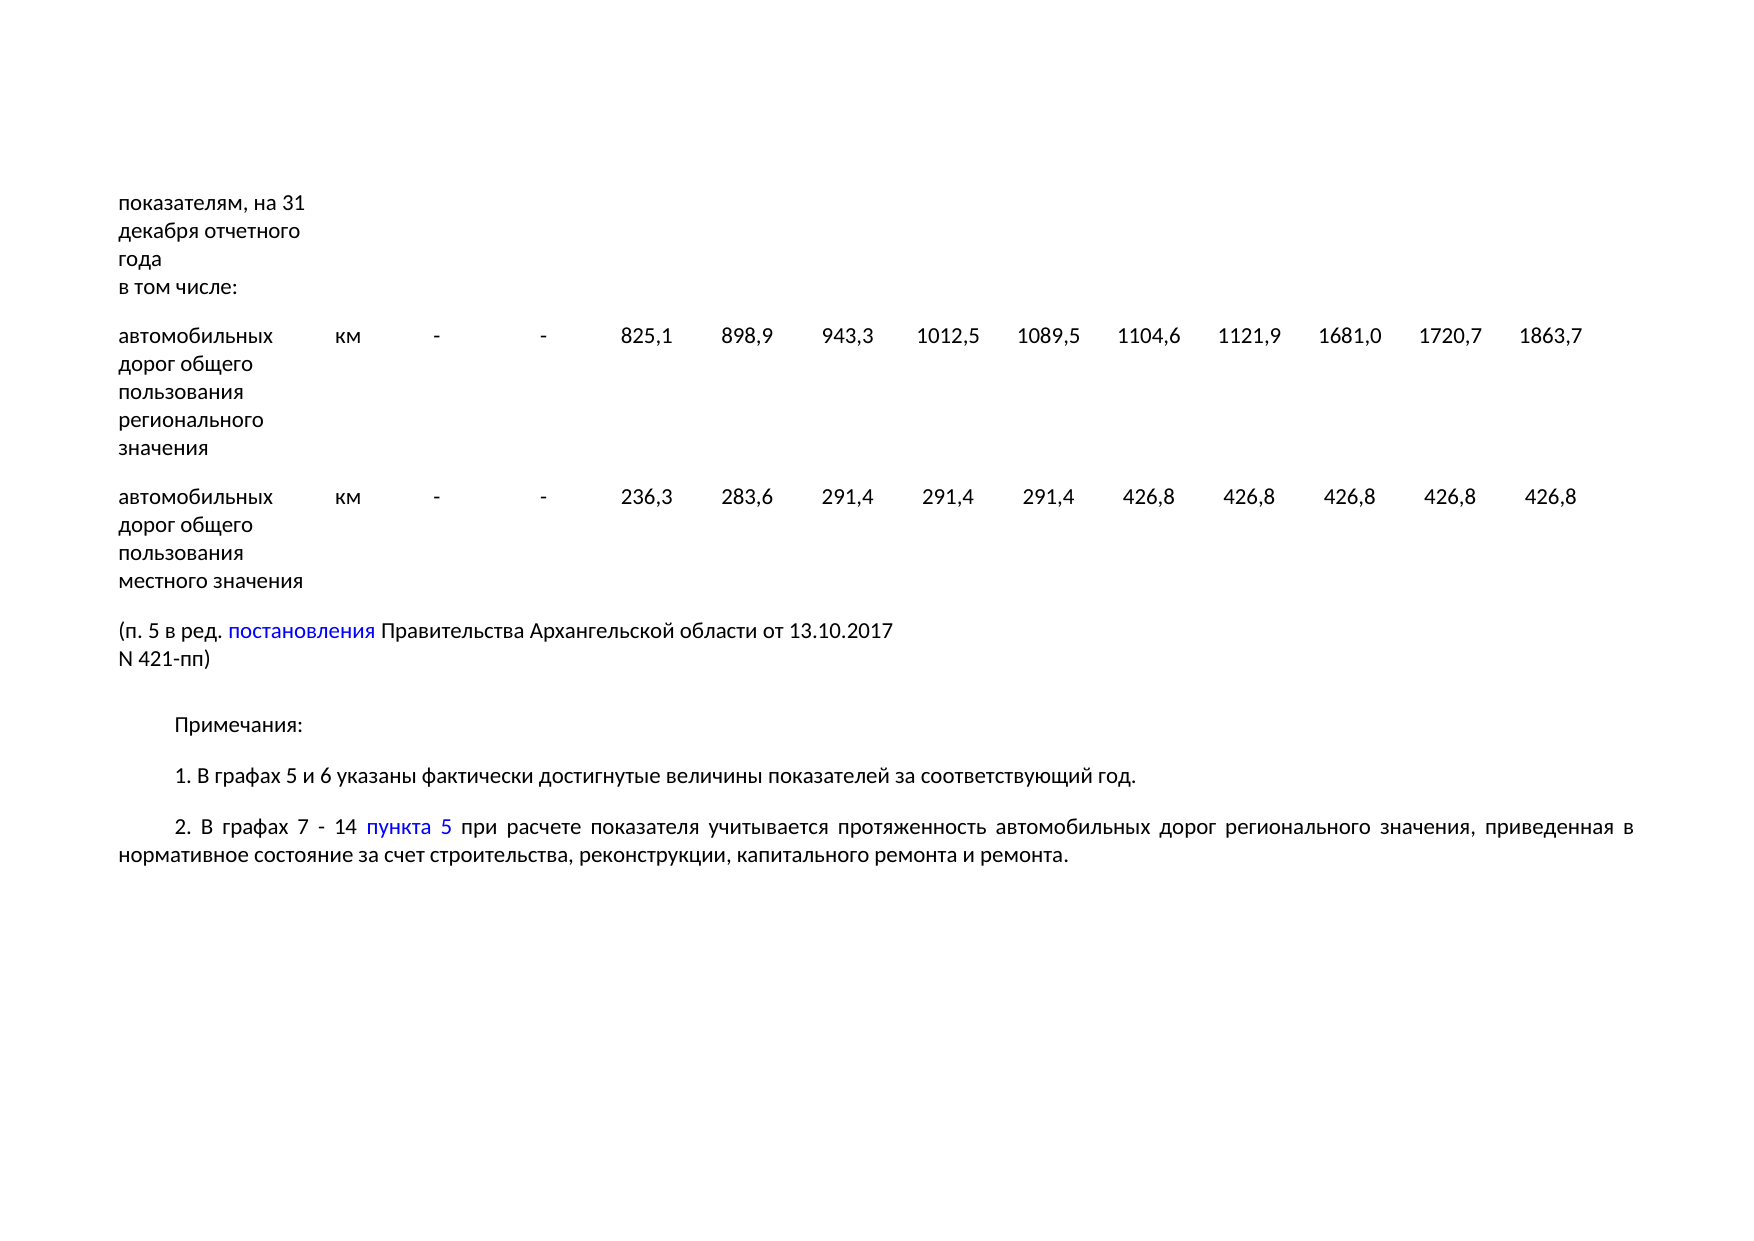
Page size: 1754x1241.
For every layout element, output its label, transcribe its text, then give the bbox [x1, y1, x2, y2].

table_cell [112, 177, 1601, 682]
text Примечания: [118, 711, 1636, 738]
text 2. В графах 7 - 14 пункта 5 при расчете показателя учитывается протяженность автомобильных дорог регионального значения, приведенная в нормативное состояние за счет строительства, реконструкции, капитального ремонта и ремонта. [118, 812, 1636, 868]
text 1. В графах 5 и 6 указаны фактически достигнутые величины показателей за соответствующий год. [118, 761, 1636, 789]
